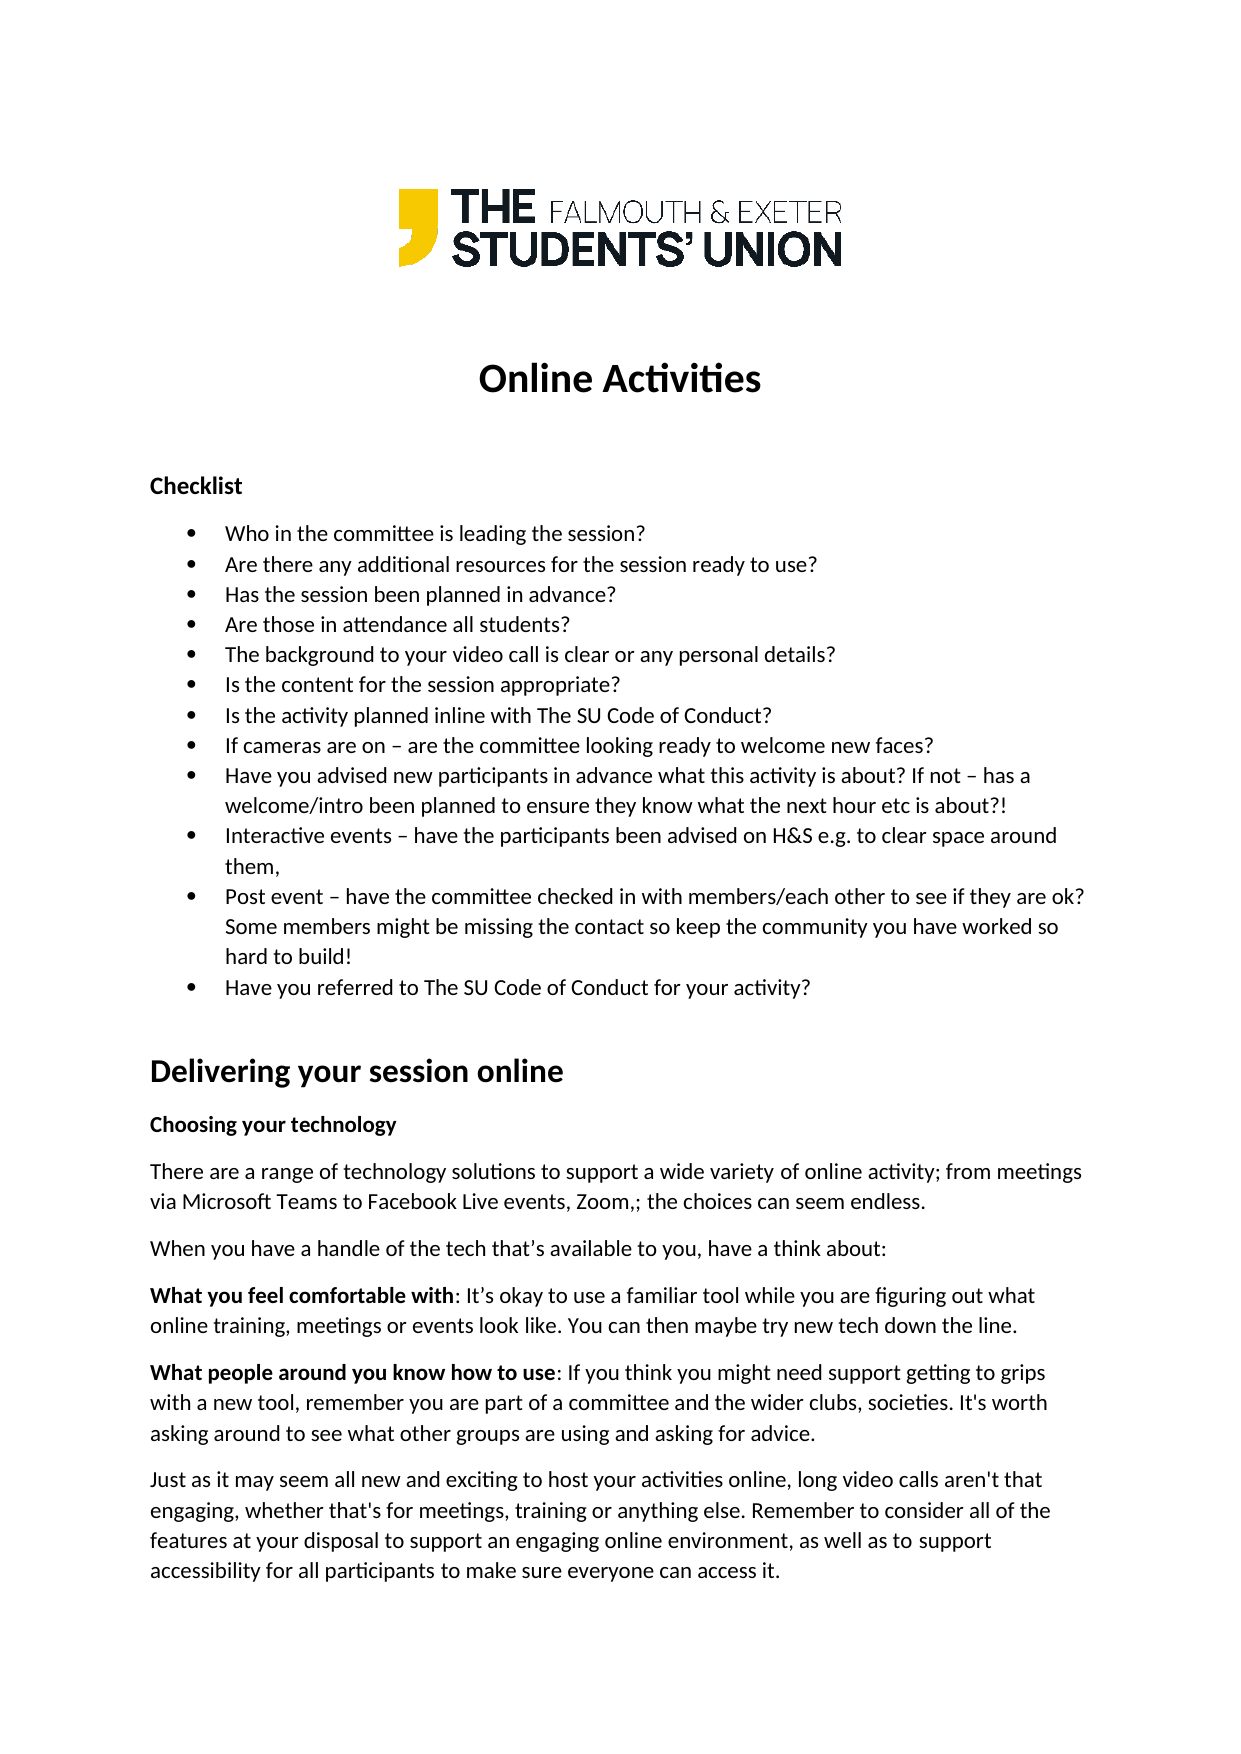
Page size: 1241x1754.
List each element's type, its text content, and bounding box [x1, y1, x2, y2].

text Delivering your session online [150, 1050, 1090, 1091]
text There are a range of technology solutions to support a wide variety of online activity; from meetings via Microsoft Teams to Facebook Live events, Zoom,; the choices can seem endless. [150, 1157, 1090, 1216]
text When you have a handle of the tech that’s available to you, have a think about: [150, 1234, 1090, 1262]
text Just as it may seem all new and exciting to host your activities online, long video calls aren't that engaging, whether that's for meetings, training or anything else. Remember to consider all of the features at your disposal to support an engaging online environment, as well as to support accessibility for all participants to make sure everyone can access it. [150, 1466, 1090, 1584]
text Choosing your technology [150, 1110, 1090, 1138]
text What you feel comfortable with: It’s okay to use a familiar tool while you are figuring out what online training, meetings or events look like. You can then maybe try new tech down the line. [150, 1281, 1090, 1339]
text Checklist [150, 470, 1090, 501]
text What people around you know how to use: If you think you might need support getting to grips with a new tool, remember you are part of a committee and the wider clubs, societies. It's worth asking around to see what other groups are using and asking for advice. [150, 1358, 1090, 1447]
list Is the content for the session appropriate? [187, 671, 1090, 699]
list The background to your video call is clear or any personal details? [187, 640, 1090, 668]
picture [360, 150, 880, 305]
list Has the session been planned in advance? [187, 580, 1090, 608]
list If cameras are on – are the committee looking ready to welcome new faces? [187, 731, 1090, 759]
list Post event – have the committee checked in with members/each other to see if they are ok? Some members might be missing the contact so keep the community you have worked so hard to build! [187, 882, 1090, 971]
list Are there any additional resources for the session ready to use? [187, 550, 1090, 578]
list Who in the committee is leading the session? [187, 519, 1090, 548]
text Online Activities [150, 352, 1090, 402]
list Interactive events – have the participants been advised on H&S e.g. to clear space around them, [187, 822, 1090, 880]
list Is the activity planned inline with The SU Code of Conduct? [187, 701, 1090, 729]
list Have you referred to The SU Code of Conduct for your activity? [187, 973, 1090, 1001]
list Have you advised new participants in advance what this activity is about? If not – has a welcome/intro been planned to ensure they know what the next hour etc is about?! [187, 761, 1090, 819]
list Are those in attendance all students? [187, 610, 1090, 638]
